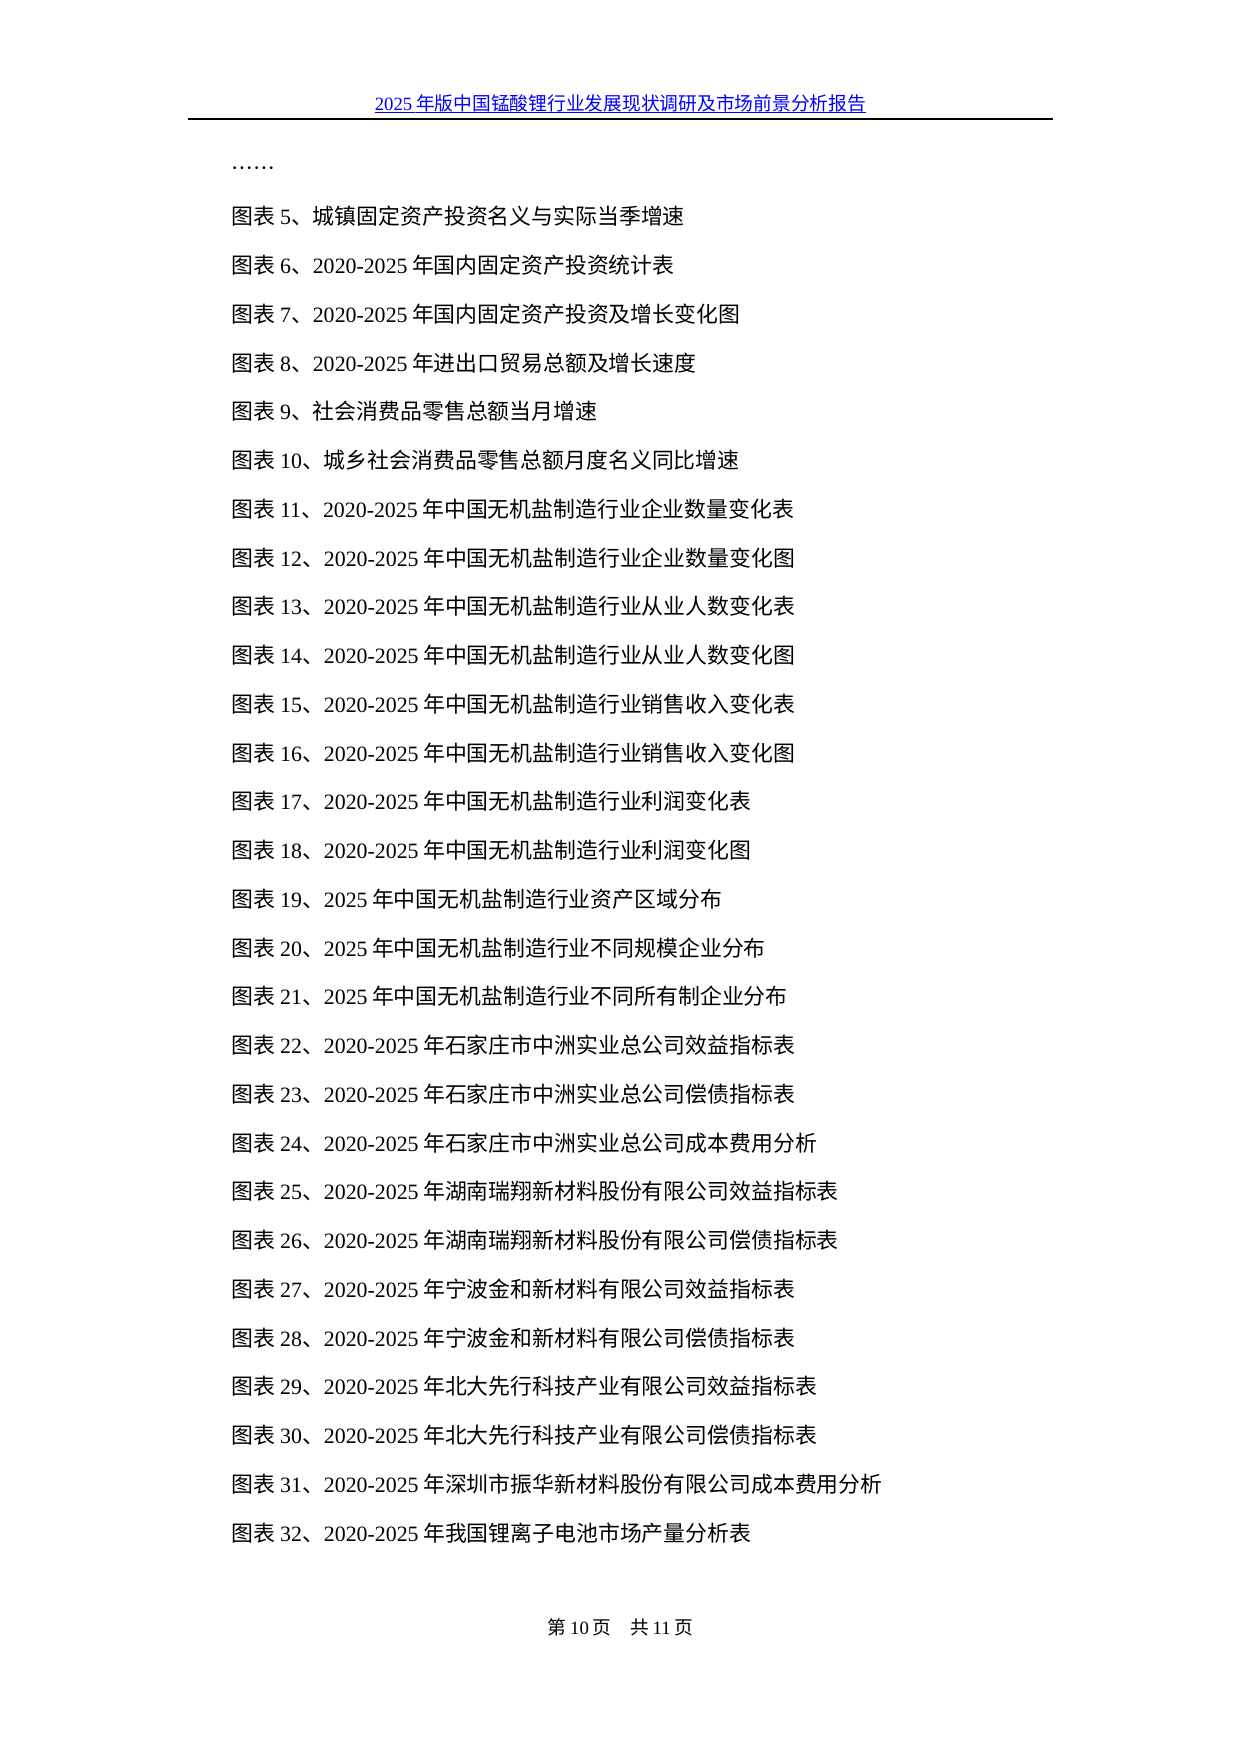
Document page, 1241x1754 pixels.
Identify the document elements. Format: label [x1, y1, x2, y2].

text [187, 150, 1053, 1548]
